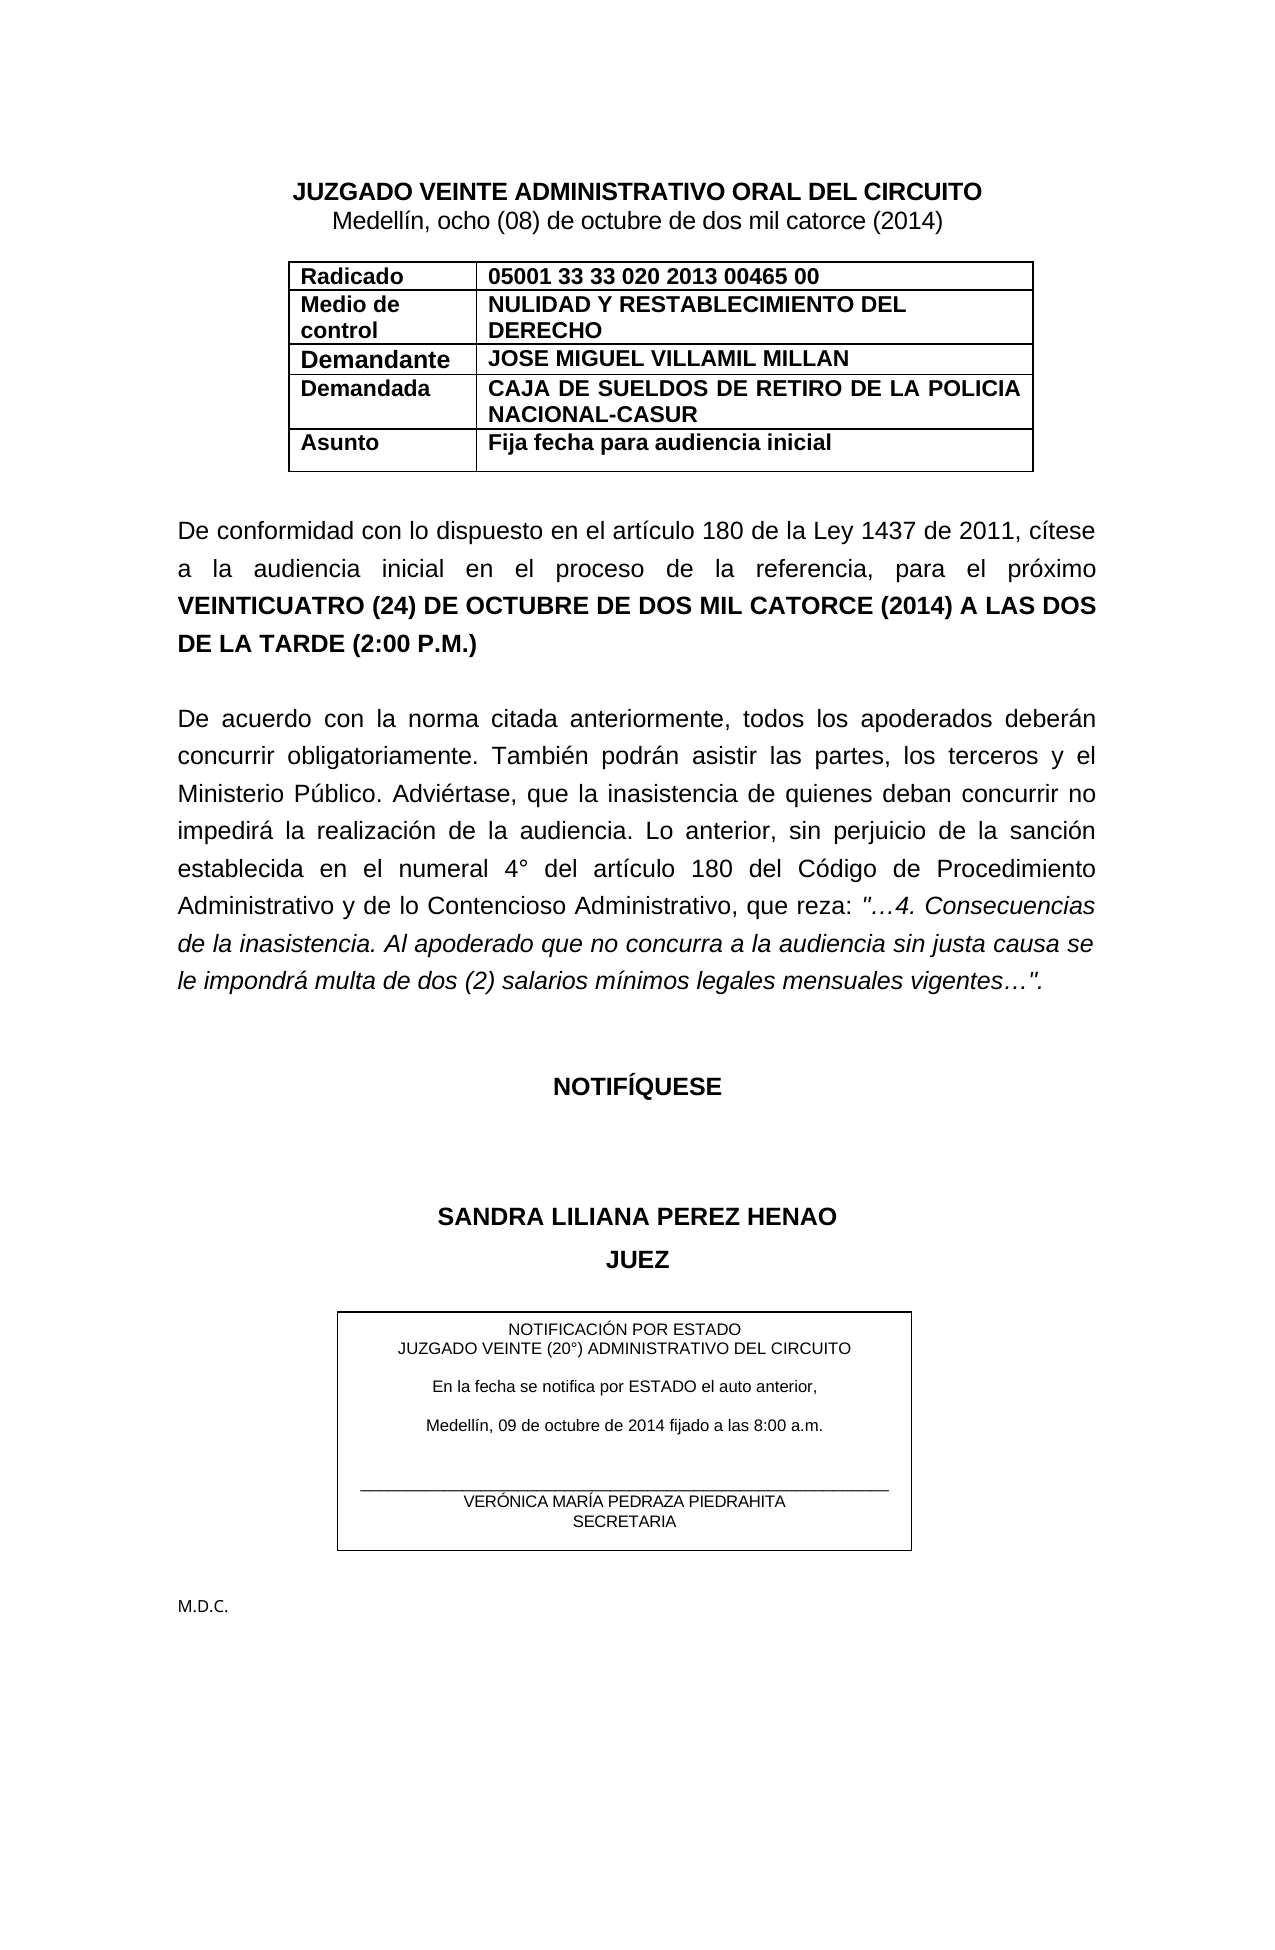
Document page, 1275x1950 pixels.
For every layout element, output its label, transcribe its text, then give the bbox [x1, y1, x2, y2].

text NOTIFÍQUESE [177, 1072, 1098, 1101]
table_header Radicado [290, 263, 476, 289]
table_cell NULIDAD Y RESTABLECIMIENTO DEL DERECHO [477, 291, 1032, 343]
text M.D.C. [177, 1595, 1098, 1618]
text De conformidad con lo dispuesto en el artículo 180 de la Ley 1437 de 2011, cítese a la audiencia inicial en el proceso de la referencia, para el próximo VEINTICUATRO (24) DE OCTUBRE DE DOS MIL CATORCE (2014) A LAS DOS DE LA TARDE (2:00 P.M.) [177, 510, 1098, 660]
text De acuerdo con la norma citada anteriormente, todos los apoderados deberán concurrir obligatoriamente. También podrán asistir las partes, los terceros y el Ministerio Público. Adviértase, que la inasistencia de quienes deban concurrir no impedirá la realización de la audiencia. Lo anterior, sin perjuicio de la sanción establecida en el numeral 4° del artículo 180 del Código de Procedimiento Administrativo y de lo Contencioso Administrativo, que reza: "…4. Consecuencias de la inasistencia. Al apoderado que no concurra a la audiencia sin justa causa se le impondrá multa de dos (2) salarios mínimos legales mensuales vigentes…". [177, 697, 1098, 997]
table_cell Medio de control [290, 291, 476, 343]
table_header 05001 33 33 020 2013 00465 00 [477, 263, 1032, 289]
text Medellín, ocho (08) de octubre de dos mil catorce (2014) [177, 206, 1098, 235]
table_cell Asunto [290, 430, 476, 471]
table_cell Demandante [290, 345, 476, 373]
table_cell JOSE MIGUEL VILLAMIL MILLAN [477, 345, 1032, 373]
text JUZGADO VEINTE ADMINISTRATIVO ORAL DEL CIRCUITO [177, 177, 1098, 206]
text JUEZ [177, 1245, 1098, 1273]
table_cell CAJA DE SUELDOS DE RETIRO DE LA POLICIA NACIONAL-CASUR [477, 375, 1032, 428]
table_cell Demandada [290, 375, 476, 428]
table_cell Fija fecha para audiencia inicial [477, 430, 1032, 471]
text SANDRA LILIANA PEREZ HENAO [177, 1202, 1098, 1230]
